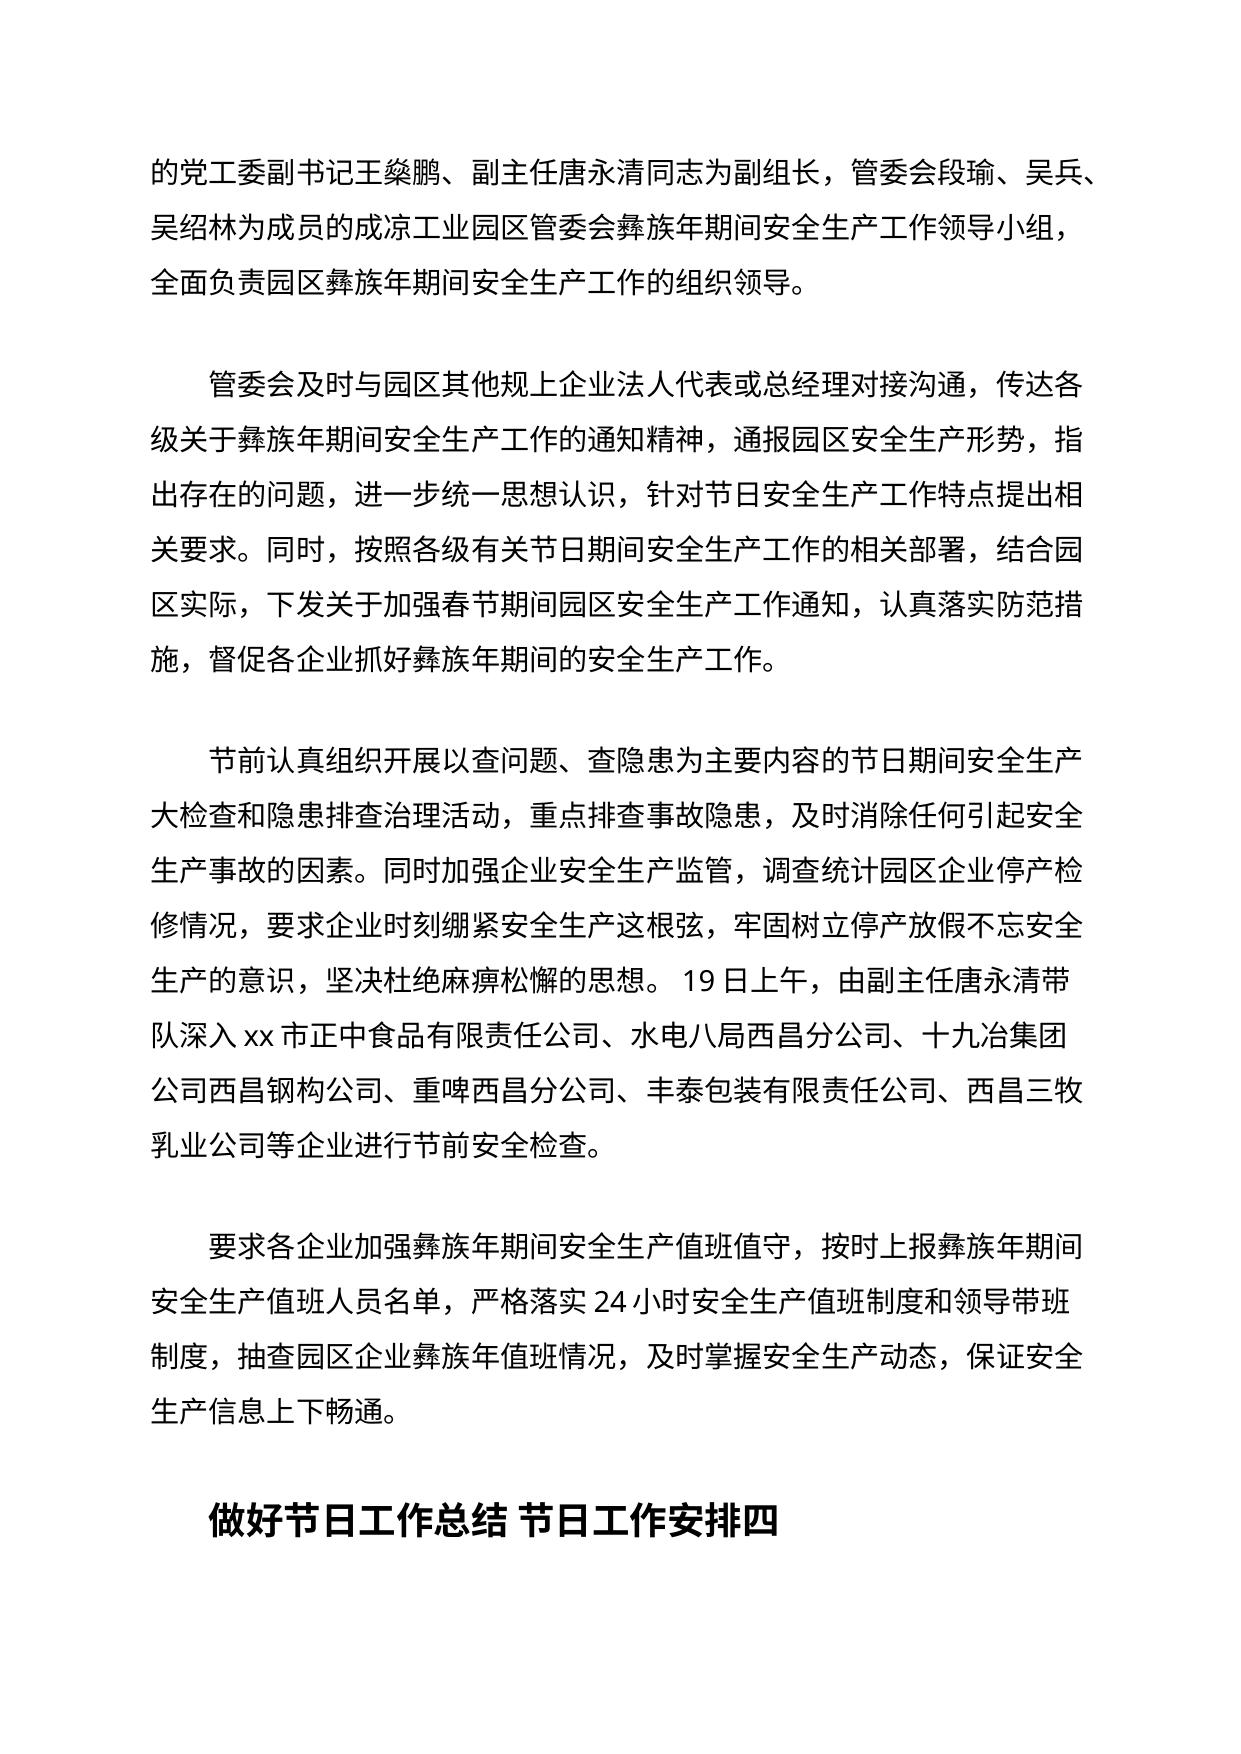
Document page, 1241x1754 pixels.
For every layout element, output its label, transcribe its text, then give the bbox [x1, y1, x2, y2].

text 要求各企业加强彝族年期间安全生产值班值守，按时上报彝族年期间安全生产值班人员名单，严格落实24小时安全生产值班制度和领导带班制度，抽查园区企业彝族年值班情况，及时掌握安全生产动态，保证安全生产信息上下畅通。 [150, 1224, 1090, 1431]
text 节前认真组织开展以查问题、查隐患为主要内容的节日期间安全生产大检查和隐患排查治理活动，重点排查事故隐患，及时消除任何引起安全生产事故的因素。同时加强企业安全生产监管，调查统计园区企业停产检修情况，要求企业时刻绷紧安全生产这根弦，牢固树立停产放假不忘安全生产的意识，坚决杜绝麻痹松懈的思想。 19日上午，由副主任唐永清带队深入xx市正中食品有限责任公司、水电八局西昌分公司、十九冶集团公司西昌钢构公司、重啤西昌分公司、丰泰包装有限责任公司、西昌三牧乳业公司等企业进行节前安全检查。 [150, 738, 1090, 1164]
text 管委会及时与园区其他规上企业法人代表或总经理对接沟通，传达各级关于彝族年期间安全生产工作的通知精神，通报园区安全生产形势，指出存在的问题，进一步统一思想认识，针对节日安全生产工作特点提出相关要求。同时，按照各级有关节日期间安全生产工作的相关部署，结合园区实际，下发关于加强春节期间园区安全生产工作通知，认真落实防范措施，督促各企业抓好彝族年期间的安全生产工作。 [150, 362, 1090, 678]
text 做好节日工作总结 节日工作安排四 [150, 1491, 1090, 1545]
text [150, 150, 1090, 302]
